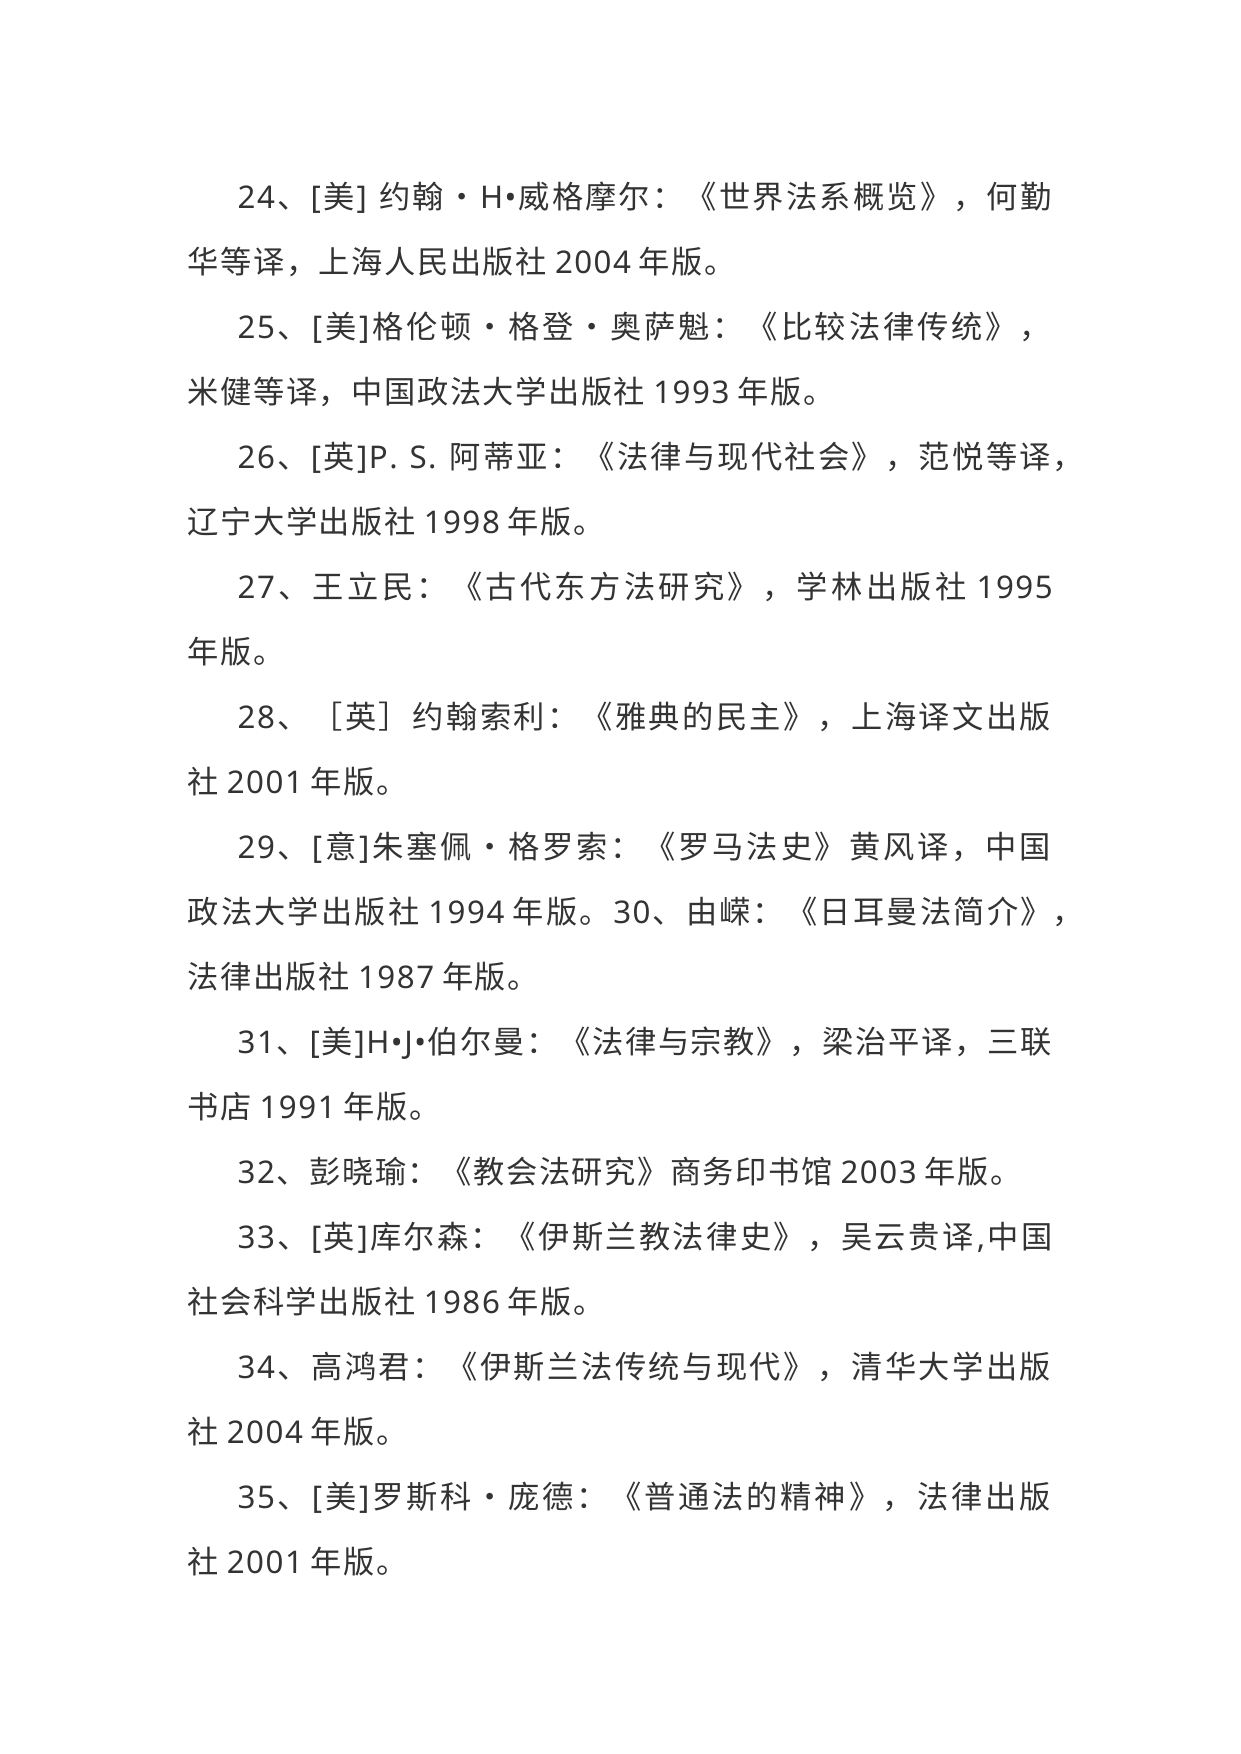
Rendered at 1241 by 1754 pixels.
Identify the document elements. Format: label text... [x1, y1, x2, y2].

text 31、[美]H•J•伯尔曼：《法律与宗教》，梁治平译，三联书店1991年版。 [187, 1007, 1053, 1137]
text 34、高鸿君：《伊斯兰法传统与现代》，清华大学出版社2004年版。 [187, 1332, 1053, 1462]
text 32、彭晓瑜：《教会法研究》商务印书馆2003年版。 [187, 1137, 1053, 1202]
text 27、王立民：《古代东方法研究》，学林出版社1995年版。 [187, 552, 1053, 682]
text 35、[美]罗斯科•庞德：《普通法的精神》，法律出版社2001年版。 [187, 1462, 1053, 1592]
text 25、[美]格伦顿•格登•奥萨魁：《比较法律传统》，米健等译，中国政法大学出版社1993年版。 [187, 292, 1053, 422]
text 33、[英]库尔森：《伊斯兰教法律史》，吴云贵译,中国社会科学出版社1986年版。 [187, 1202, 1053, 1332]
text 26、[英]P. S. 阿蒂亚：《法律与现代社会》，范悦等译，辽宁大学出版社1998年版。 [187, 422, 1053, 552]
text 24、[美] 约翰•H•威格摩尔：《世界法系概览》，何勤华等译，上海人民出版社2004年版。 [187, 162, 1053, 292]
text 29、[意]朱塞佩•格罗索：《罗马法史》黄风译，中国政法大学出版社1994年版。30、由嵘：《日耳曼法简介》，法律出版社1987年版。 [187, 812, 1053, 1007]
text 28、［英］约翰索利：《雅典的民主》，上海译文出版社2001年版。 [187, 682, 1053, 812]
